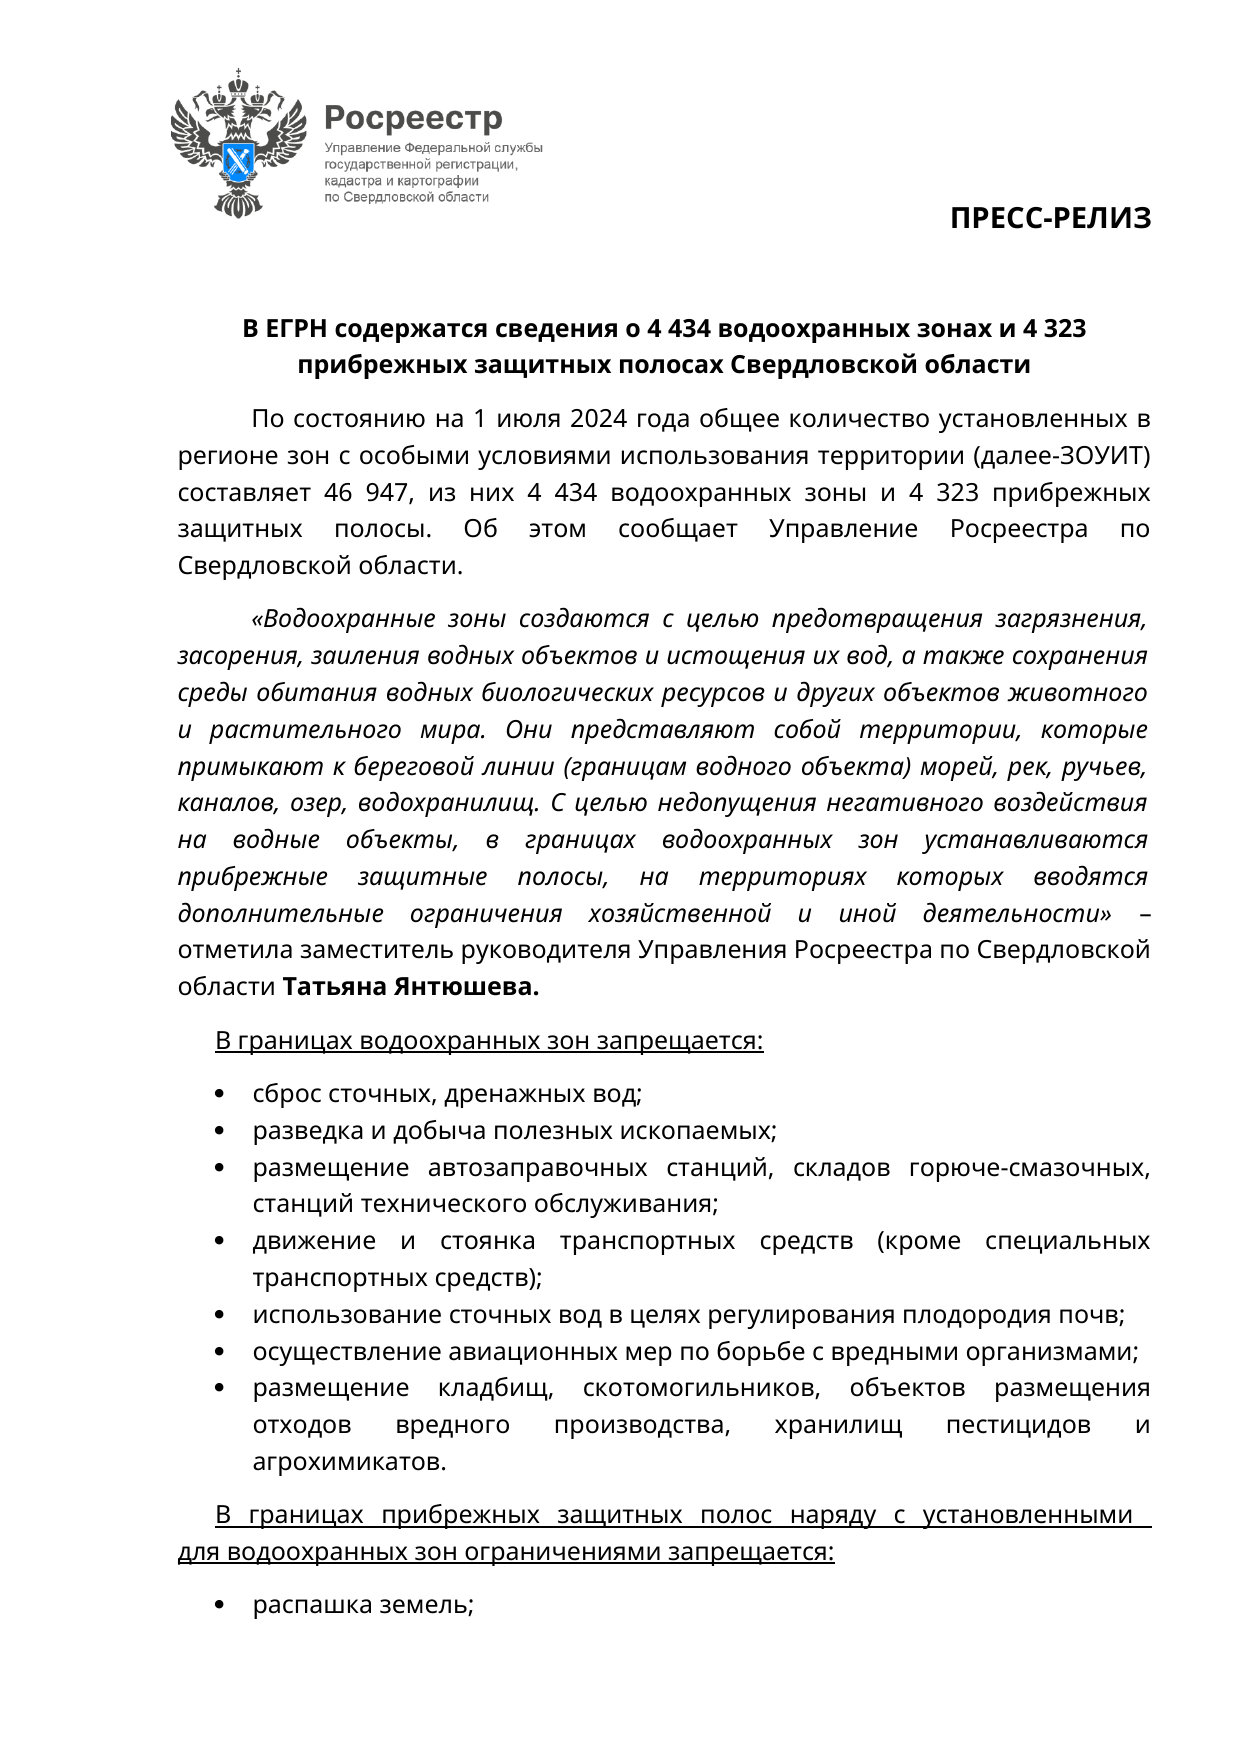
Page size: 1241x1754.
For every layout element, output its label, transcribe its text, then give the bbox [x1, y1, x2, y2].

list распашка земель; [215, 1587, 1152, 1621]
text «Водоохранные зоны создаются с целью предотвращения загрязнения, засорения, заиления водных объектов и истощения их вод, а также сохранения среды обитания водных биологических ресурсов и других объектов животного и растительного мира. Они представляют собой территории, которые примыкают к береговой линии (границам водного объекта) морей, рек, ручьев, каналов, озер, водохранилищ. С целью недопущения негативного воздействия на водные объекты, в границах водоохранных зон устанавливаются прибрежные защитные полосы, на территориях которых вводятся дополнительные ограничения хозяйственной и иной деятельности» – отметила заместитель руководителя Управления Росреестра по Свердловской области Татьяна Янтюшева. [177, 601, 1152, 1003]
list размещение автозаправочных станций, складов горюче-смазочных, станций технического обслуживания; [215, 1149, 1152, 1220]
text В границах прибрежных защитных полос наряду с установленными для водоохранных зон ограничениями запрещается: [177, 1497, 1152, 1568]
list осуществление авиационных мер по борьбе с вредными организмами; [215, 1333, 1152, 1367]
picture [171, 68, 613, 229]
text В границах водоохранных зон запрещается: [177, 1022, 1152, 1056]
list сброс сточных, дренажных вод; [215, 1076, 1152, 1110]
list размещение кладбищ, скотомогильников, объектов размещения отходов вредного производства, хранилищ пестицидов и агрохимикатов. [215, 1370, 1152, 1477]
text По состоянию на 1 июля 2024 года общее количество установленных в регионе зон с особыми условиями использования территории (далее-ЗОУИТ) составляет 46 947, из них 4 434 водоохранных зоны и 4 323 прибрежных защитных полосы. Об этом сообщает Управление Росреестра по Свердловской области. [177, 401, 1152, 582]
text В ЕГРН содержатся сведения о 4 434 водоохранных зонах и 4 323 прибрежных защитных полосах Свердловской области [177, 310, 1152, 381]
list использование сточных вод в целях регулирования плодородия почв; [215, 1296, 1152, 1330]
text ПРЕСС-РЕЛИЗ [177, 197, 1152, 237]
list движение и стоянка транспортных средств (кроме специальных транспортных средств); [215, 1223, 1152, 1294]
list разведка и добыча полезных ископаемых; [215, 1112, 1152, 1147]
